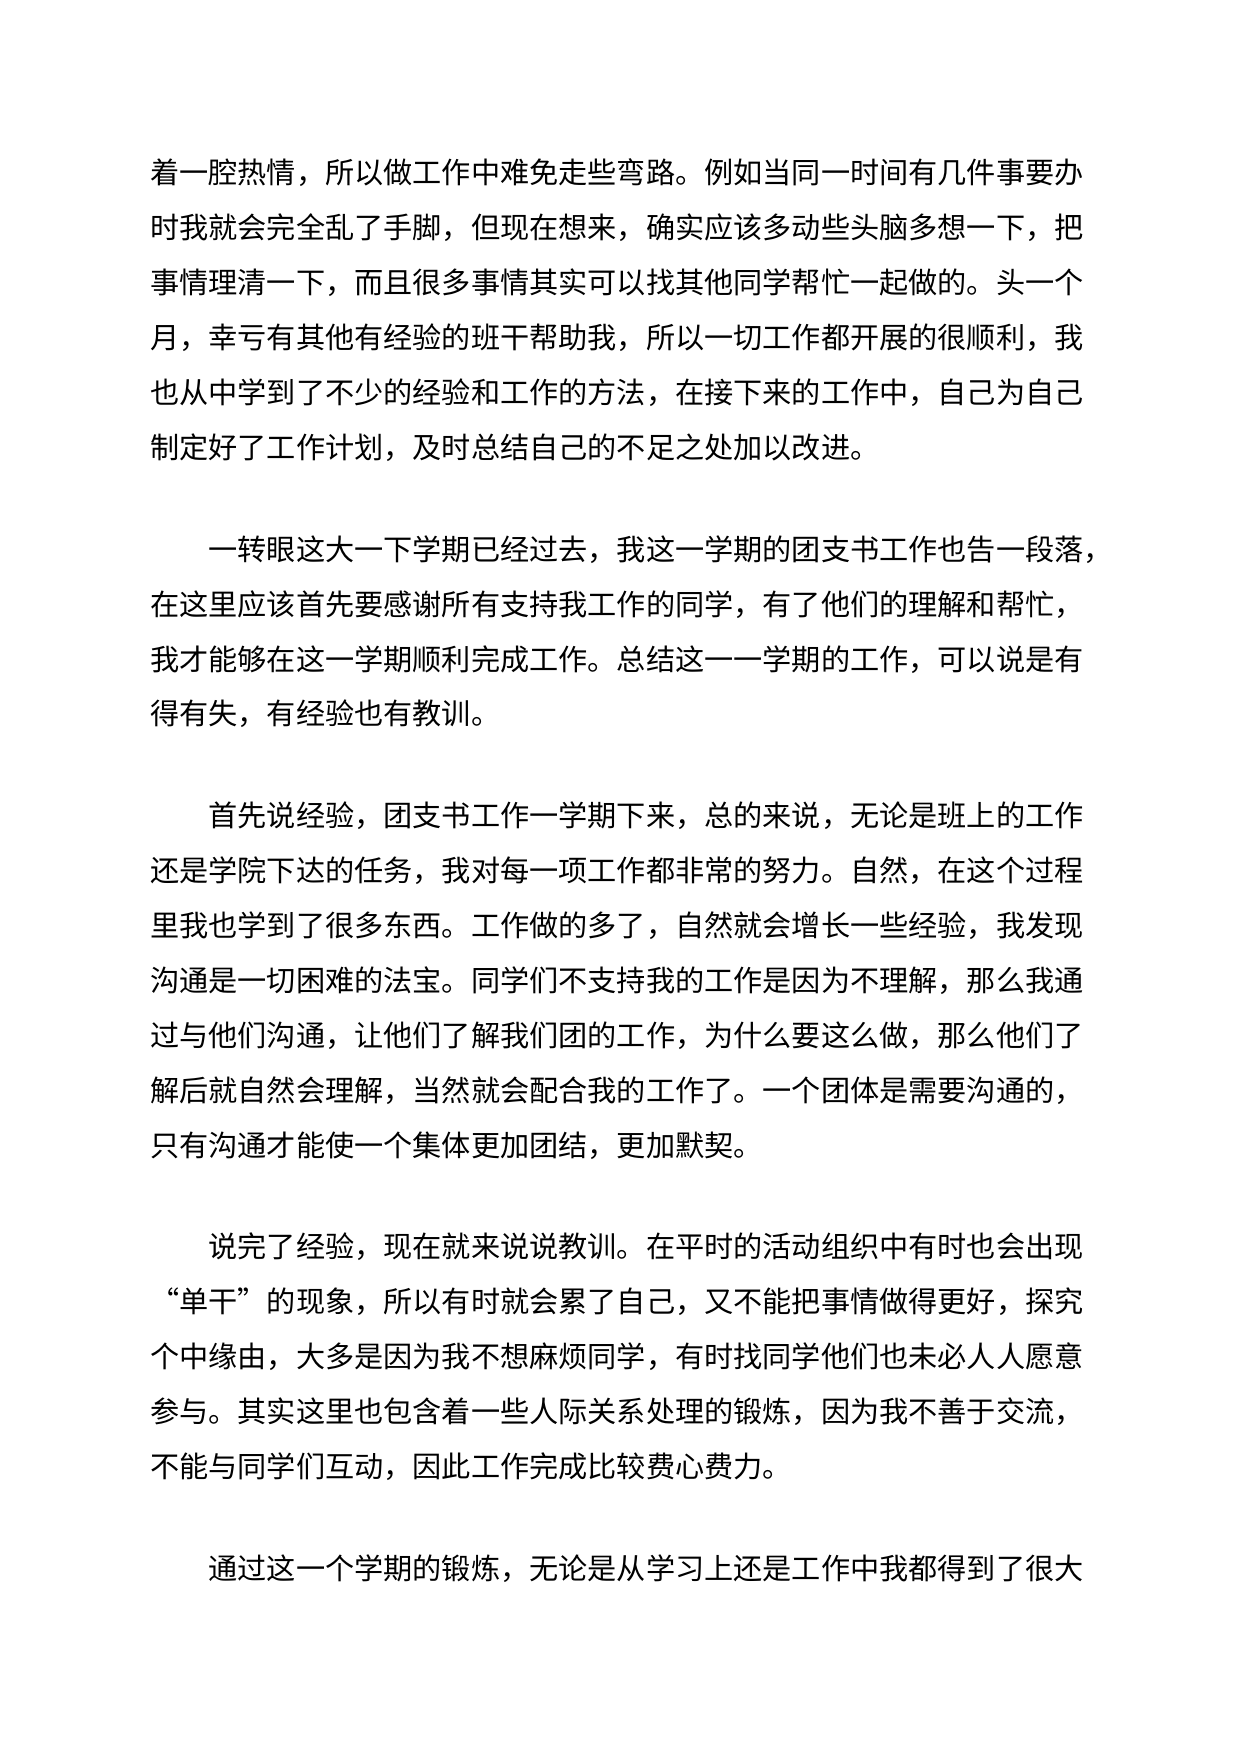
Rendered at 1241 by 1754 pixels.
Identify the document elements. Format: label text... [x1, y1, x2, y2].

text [150, 1545, 1090, 1587]
text 首先说经验，团支书工作一学期下来，总的来说，无论是班上的工作还是学院下达的任务，我对每一项工作都非常的努力。自然，在这个过程里我也学到了很多东西。工作做的多了，自然就会增长一些经验，我发现沟通是一切困难的法宝。同学们不支持我的工作是因为不理解，那么我通过与他们沟通，让他们了解我们团的工作，为什么要这么做，那么他们了解后就自然会理解，当然就会配合我的工作了。一个团体是需要沟通的，只有沟通才能使一个集体更加团结，更加默契。 [150, 793, 1090, 1164]
text 说完了经验，现在就来说说教训。在平时的活动组织中有时也会出现“单干”的现象，所以有时就会累了自己，又不能把事情做得更好，探究个中缘由，大多是因为我不想麻烦同学，有时找同学他们也未必人人愿意参与。其实这里也包含着一些人际关系处理的锻炼，因为我不善于交流，不能与同学们互动，因此工作完成比较费心费力。 [150, 1224, 1090, 1486]
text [150, 150, 1090, 467]
text 一转眼这大一下学期已经过去，我这一学期的团支书工作也告一段落，在这里应该首先要感谢所有支持我工作的同学，有了他们的理解和帮忙，我才能够在这一学期顺利完成工作。总结这一一学期的工作，可以说是有得有失，有经验也有教训。 [150, 526, 1090, 733]
